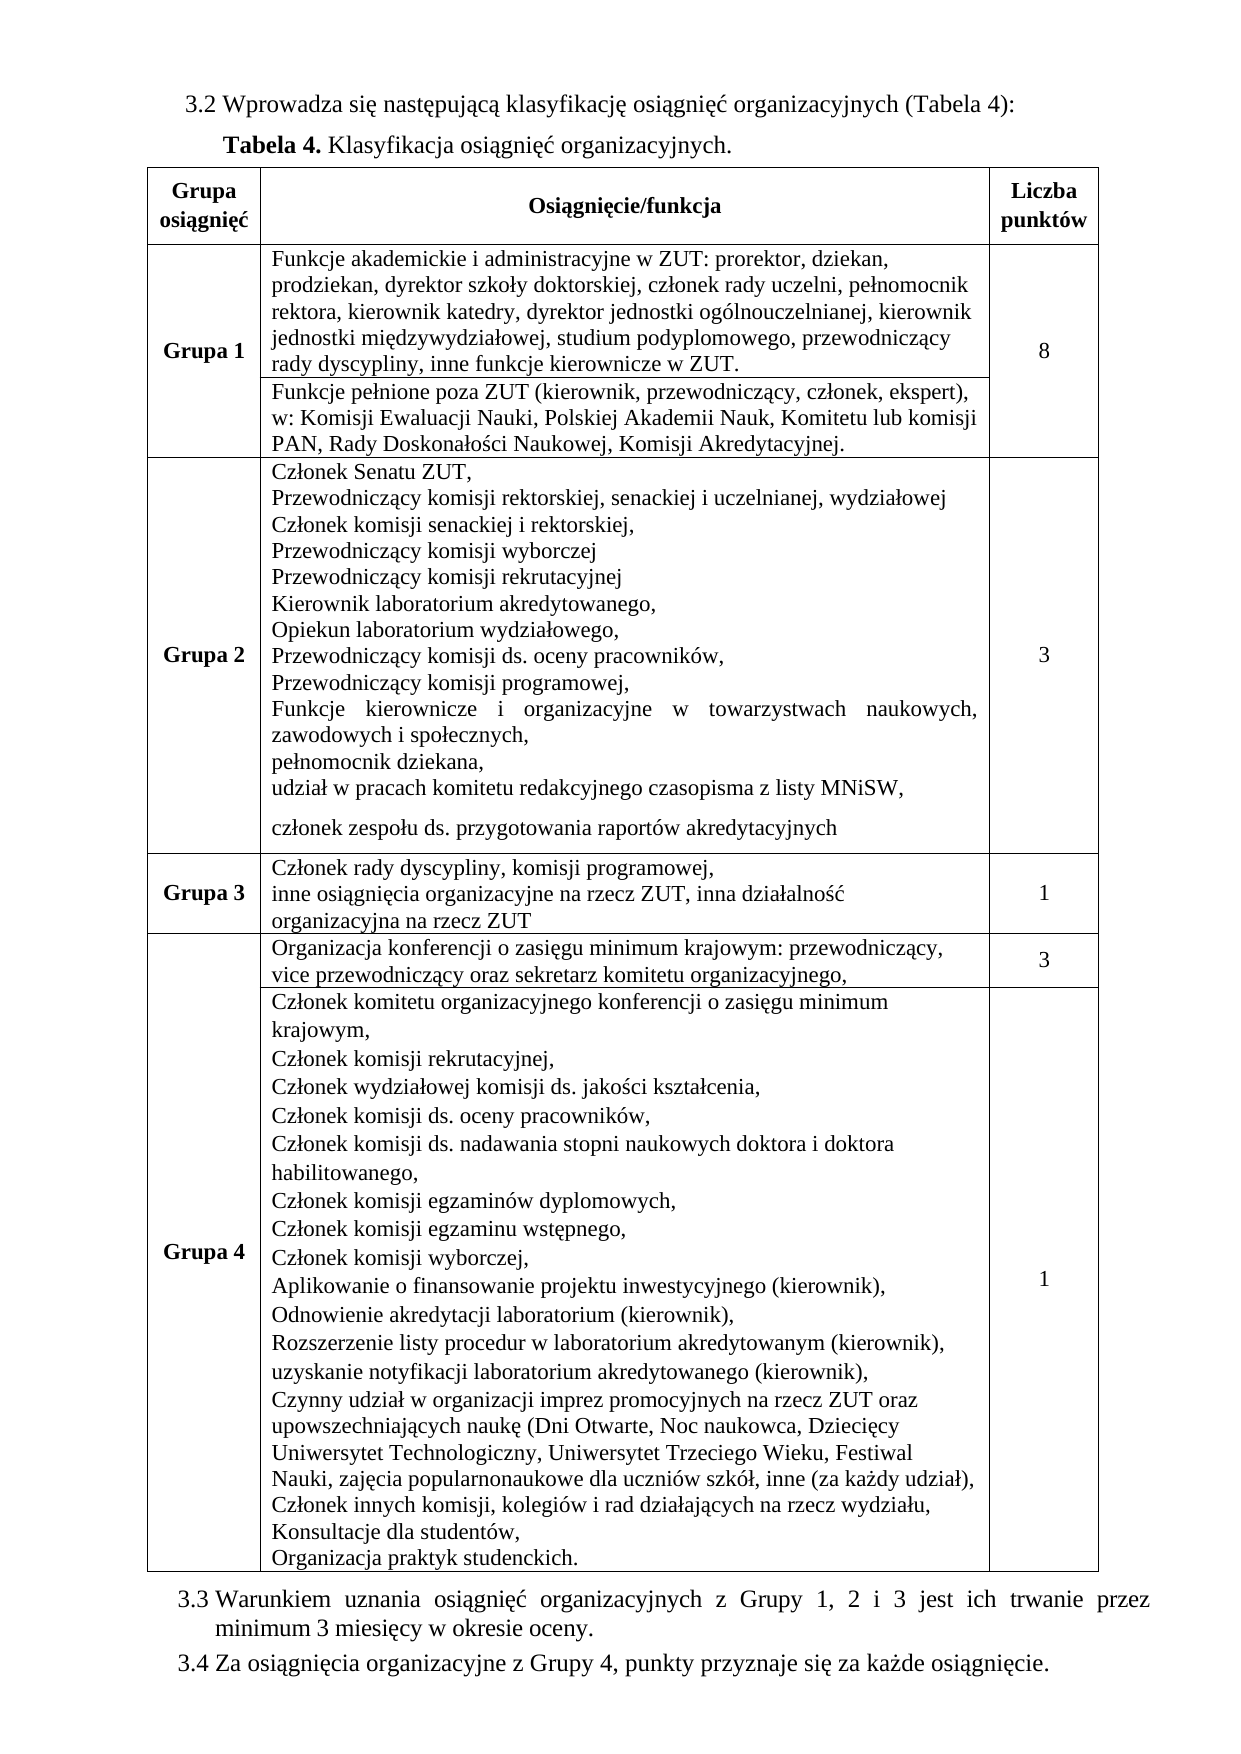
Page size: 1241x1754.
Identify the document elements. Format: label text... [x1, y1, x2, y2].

table_cell 1 [990, 854, 1098, 933]
list Warunkiem uznania osiągnięć organizacyjnych z Grupy 1, 2 i 3 jest ich trwanie przez minimum 3 miesięcy w okresie oceny. [177, 1584, 1152, 1642]
table_cell Funkcje pełnione poza ZUT (kierownik, przewodniczący, członek, ekspert), w: Komisji Ewaluacji Nauki, Polskiej Akademii Nauk, Komitetu lub komisji PAN, Rady Doskonałości Naukowej, Komisji Akredytacyjnej. [261, 378, 989, 457]
list Za osiągnięcia organizacyjne z Grupy 4, punkty przyznaje się za każde osiągnięcie. [177, 1648, 1152, 1677]
table_cell Funkcje akademickie i administracyjne w ZUT: prorektor, dziekan, prodziekan, dyrektor szkoły doktorskiej, członek rady uczelni, pełnomocnik rektora, kierownik katedry, dyrektor jednostki ogólnouczelnianej, kierownik jednostki międzywydziałowej, studium podyplomowego, przewodniczący rady dyscypliny, inne funkcje kierownicze w ZUT. [261, 245, 989, 377]
table_header Liczba punktów [990, 168, 1098, 244]
table_header Osiągnięcie/funkcja [261, 168, 989, 244]
table_cell Członek komitetu organizacyjnego konferencji o zasięgu minimum krajowym, Członek komisji rekrutacyjnej, Członek wydziałowej komisji ds. jakości kształcenia, Członek komisji ds. oceny pracowników, Członek komisji ds. nadawania stopni naukowych doktora i doktora habilitowanego, Członek komisji egzaminów dyplomowych, Członek komisji egzaminu wstępnego, Członek komisji wyborczej, Aplikowanie o finansowanie projektu inwestycyjnego (kierownik), Odnowienie akredytacji laboratorium (kierownik), Rozszerzenie listy procedur w laboratorium akredytowanym (kierownik), uzyskanie notyfikacji laboratorium akredytowanego (kierownik), Czynny udział w organizacji imprez promocyjnych na rzecz ZUT oraz upowszechniających naukę (Dni Otwarte, Noc naukowca, Dziecięcy Uniwersytet Technologiczny, Uniwersytet Trzeciego Wieku, Festiwal Nauki, zajęcia popularnonaukowe dla uczniów szkół, inne (za każdy udział), Członek innych komisji, kolegiów i rad działających na rzecz wydziału, Konsultacje dla studentów, Organizacja praktyk studenckich. [261, 988, 989, 1571]
table_cell Organizacja konferencji o zasięgu minimum krajowym: przewodniczący, vice przewodniczący oraz sekretarz komitetu organizacyjnego, [261, 934, 989, 987]
list Wprowadza się następującą klasyfikację osiągnięć organizacyjnych (Tabela 4): [185, 89, 1152, 117]
table_cell Grupa 2 [148, 458, 260, 853]
table_cell Członek rady dyscypliny, komisji programowej, inne osiągnięcia organizacyjne na rzecz ZUT, inna działalność organizacyjna na rzecz ZUT [261, 854, 989, 933]
table_cell Grupa 3 [148, 854, 260, 933]
table_cell 3 [990, 934, 1098, 987]
table_cell Grupa 1 [148, 245, 260, 457]
table_cell Grupa 4 [148, 934, 260, 1571]
table_header Grupa osiągnięć [148, 168, 260, 244]
table_cell 3 [990, 458, 1098, 853]
table_cell 1 [990, 988, 1098, 1571]
text Tabela 4. Klasyfikacja osiągnięć organizacyjnych. [223, 130, 1152, 159]
table_cell Członek Senatu ZUT, Przewodniczący komisji rektorskiej, senackiej i uczelnianej, wydziałowej Członek komisji senackiej i rektorskiej, Przewodniczący komisji wyborczej Przewodniczący komisji rekrutacyjnej Kierownik laboratorium akredytowanego, Opiekun laboratorium wydziałowego, Przewodniczący komisji ds. oceny pracowników, Przewodniczący komisji programowej, Funkcje kierownicze i organizacyjne w towarzystwach naukowych, zawodowych i społecznych, pełnomocnik dziekana, udział w pracach komitetu redakcyjnego czasopisma z listy MNiSW, członek zespołu ds. przygotowania raportów akredytacyjnych [261, 458, 989, 853]
table_cell 8 [990, 245, 1098, 457]
